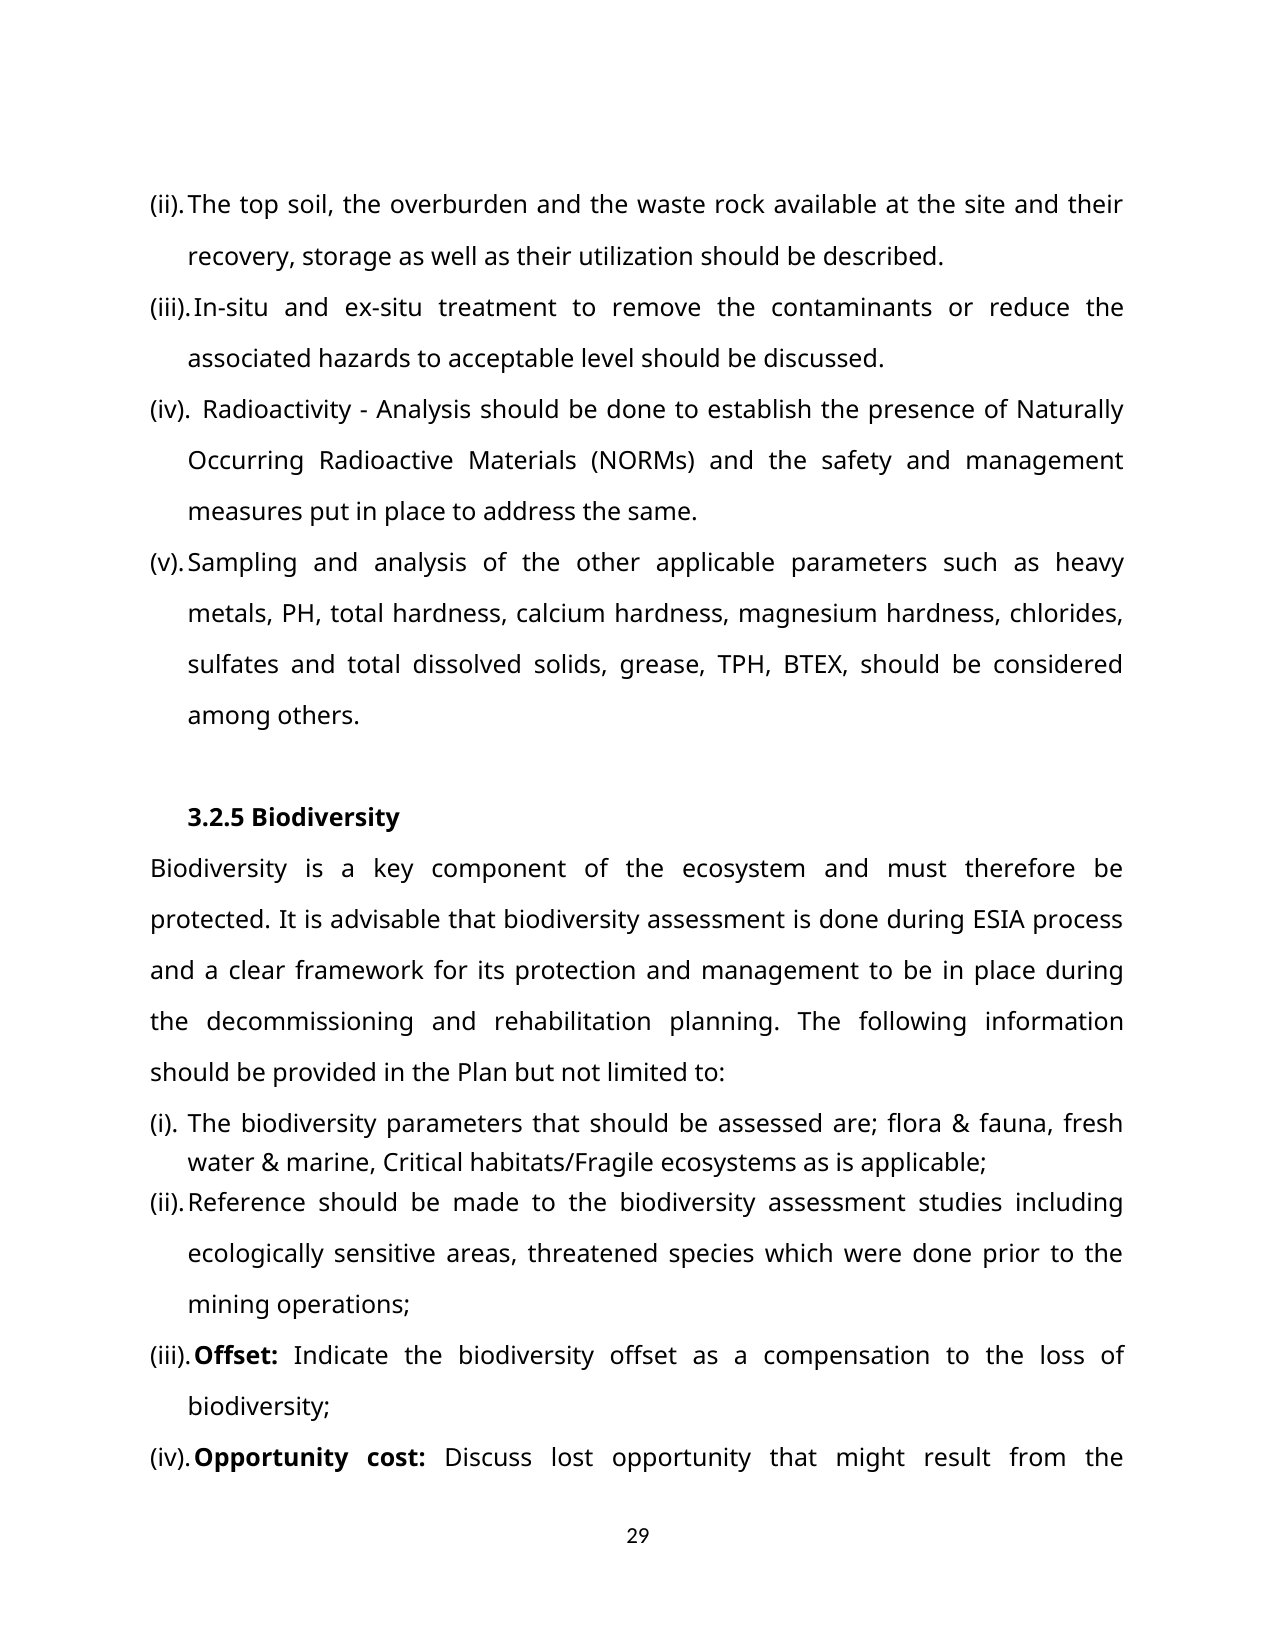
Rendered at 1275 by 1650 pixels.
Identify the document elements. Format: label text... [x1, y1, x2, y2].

list 3.2.5 Biodiversity [187, 799, 1125, 834]
list Reference should be made to the biodiversity assessment studies including ecologically sensitive areas, threatened species which were done prior to the mining operations; [150, 1184, 1125, 1320]
list Offset: Indicate the biodiversity offset as a compensation to the loss of biodiversity; [150, 1337, 1125, 1422]
list In-situ and ex-situ treatment to remove the contaminants or reduce the associated hazards to acceptable level should be discussed. [150, 289, 1125, 374]
list Radioactivity - Analysis should be done to establish the presence of Naturally Occurring Radioactive Materials (NORMs) and the safety and management measures put in place to address the same. [150, 391, 1125, 527]
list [150, 1439, 1125, 1473]
text Biodiversity is a key component of the ecosystem and must therefore be protected. It is advisable that biodiversity assessment is done during ESIA process and a clear framework for its protection and management to be in place during the decommissioning and rehabilitation planning. The following information should be provided in the Plan but not limited to: [150, 851, 1125, 1089]
list The top soil, the overburden and the waste rock available at the site and their recovery, storage as well as their utilization should be described. [150, 187, 1125, 272]
list The biodiversity parameters that should be assessed are; flora & fauna, fresh water & marine, Critical habitats/Fragile ecosystems as is applicable; [150, 1106, 1125, 1179]
list Sampling and analysis of the other applicable parameters such as heavy metals, PH, total hardness, calcium hardness, magnesium hardness, chlorides, sulfates and total dissolved solids, grease, TPH, BTEX, should be considered among others. [150, 544, 1125, 732]
